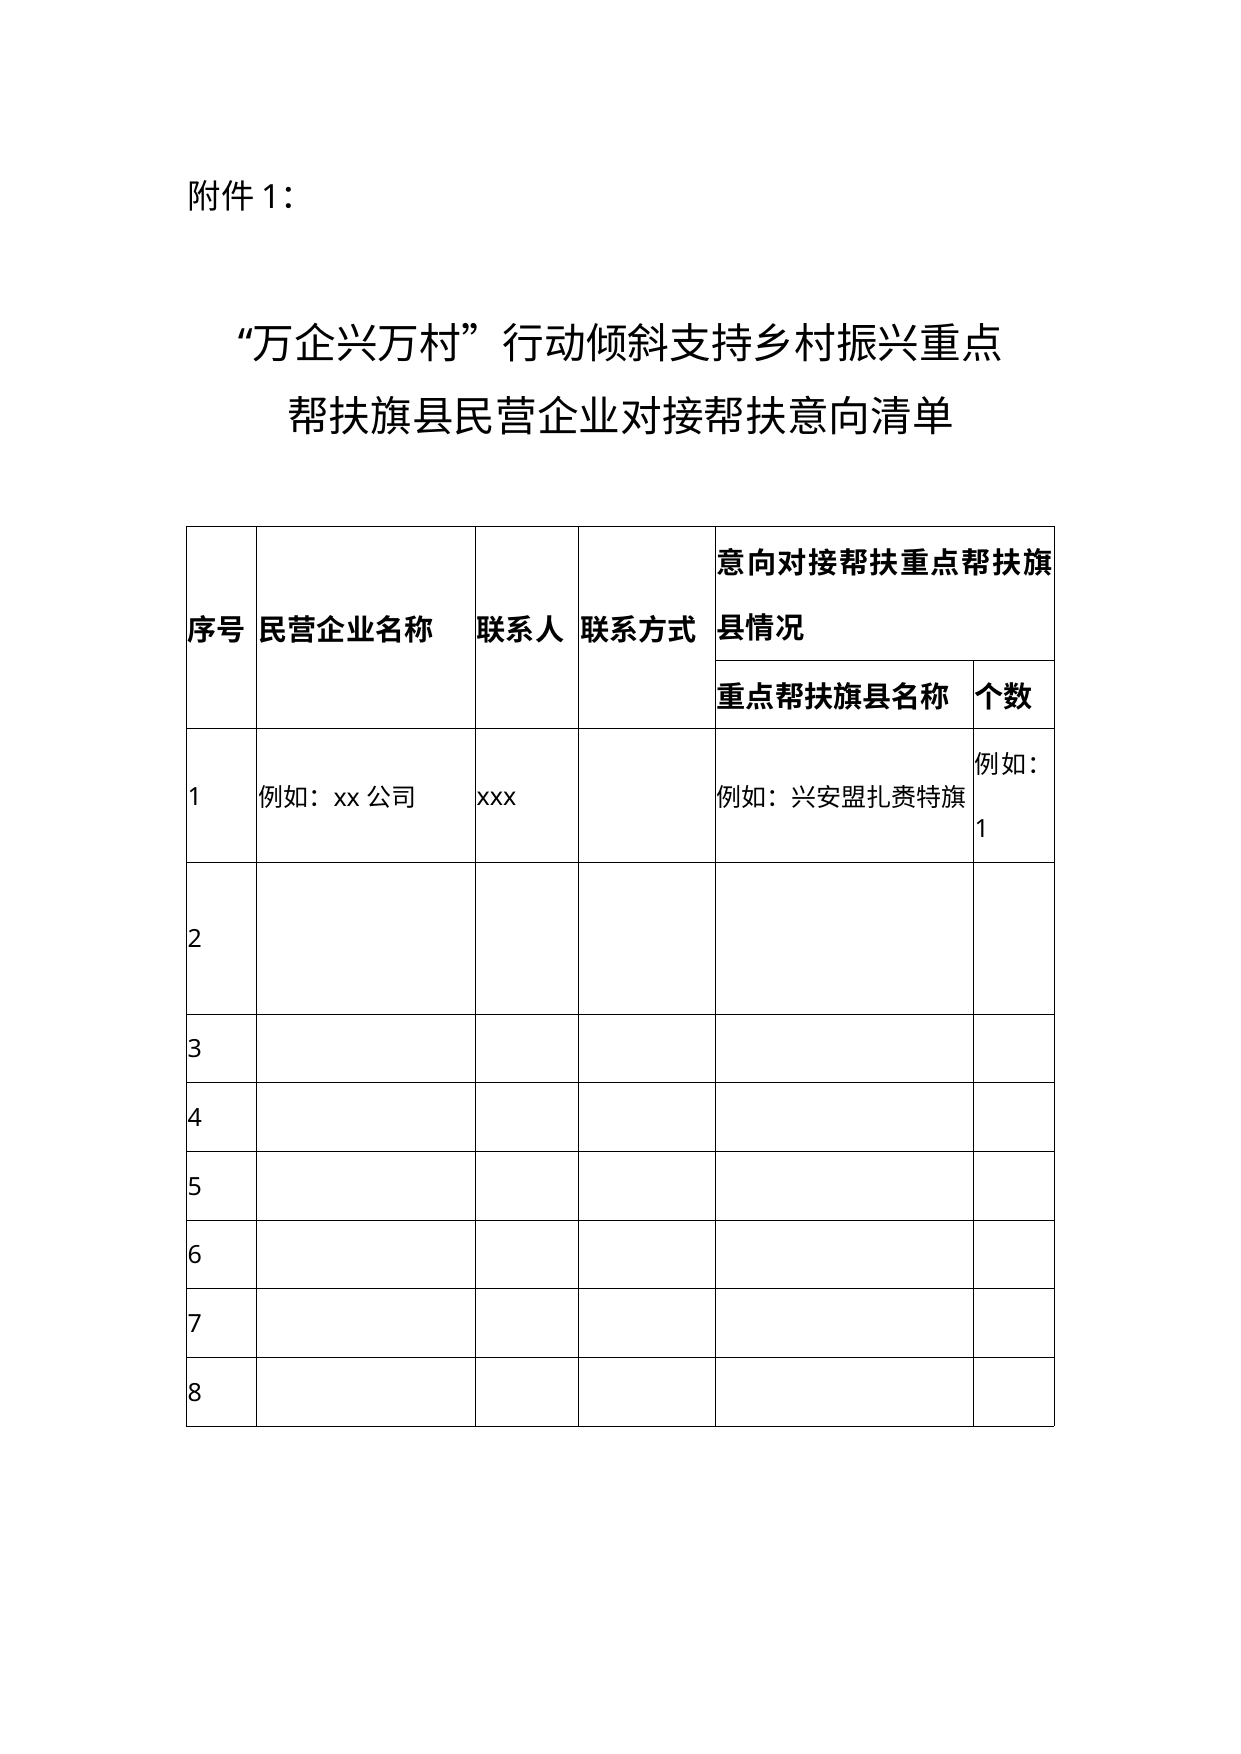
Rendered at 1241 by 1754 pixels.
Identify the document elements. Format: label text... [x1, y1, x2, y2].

table_cell 6 [187, 1221, 256, 1288]
table_cell [716, 1289, 973, 1357]
table_cell 1 [187, 729, 256, 862]
table_header 联系方式 [579, 527, 715, 728]
table_cell [257, 1221, 475, 1288]
table_cell [579, 1289, 715, 1357]
table_cell [716, 1152, 973, 1219]
table_cell [579, 863, 715, 1014]
table_header 意向对接帮扶重点帮扶旗县情况 [716, 527, 1054, 660]
table_cell [476, 1221, 578, 1288]
text 帮扶旗县民营企业对接帮扶意向清单 [187, 380, 1053, 445]
table_cell [257, 1289, 475, 1357]
table_cell [476, 1152, 578, 1219]
table_cell [257, 1152, 475, 1219]
table_cell [716, 1015, 973, 1082]
table_cell [974, 1221, 1054, 1288]
table_cell [476, 1358, 578, 1426]
table_header 民营企业名称 [257, 527, 475, 728]
table_cell [257, 1358, 475, 1426]
table_cell [716, 1221, 973, 1288]
text “万企兴万村”行动倾斜支持乡村振兴重点 [187, 308, 1053, 373]
table_cell [579, 1221, 715, 1288]
table_cell [974, 1289, 1054, 1357]
table_cell [579, 729, 715, 862]
table_cell [974, 1015, 1054, 1082]
table_cell [257, 863, 475, 1014]
text 附件1： [187, 162, 1053, 227]
table_cell [716, 1358, 973, 1426]
table_cell [476, 863, 578, 1014]
table_header 序号 [187, 527, 256, 728]
table_cell 8 [187, 1358, 256, 1426]
table_cell [974, 1358, 1054, 1426]
table_cell 3 [187, 1015, 256, 1082]
table_cell [579, 1083, 715, 1151]
table_cell [579, 1358, 715, 1426]
table_cell [257, 1015, 475, 1082]
table_cell 4 [187, 1083, 256, 1151]
table_cell [257, 1083, 475, 1151]
table_cell 例如：兴安盟扎赉特旗 [716, 729, 973, 862]
table_cell [476, 1083, 578, 1151]
table_cell 个数 [974, 661, 1054, 728]
table_cell 5 [187, 1152, 256, 1219]
table_header 联系人 [476, 527, 578, 728]
table_cell [476, 1289, 578, 1357]
table_cell 例如：xx 公司 [257, 729, 475, 862]
table_cell [579, 1015, 715, 1082]
table_cell [974, 1083, 1054, 1151]
table_cell [974, 863, 1054, 1014]
table_cell 重点帮扶旗县名称 [716, 661, 973, 728]
table_cell [974, 1152, 1054, 1219]
table_cell xxx [476, 729, 578, 862]
table_cell [716, 1083, 973, 1151]
table_cell [476, 1015, 578, 1082]
table_cell 例如：1 [974, 729, 1054, 862]
table_cell 2 [187, 863, 256, 1014]
table_cell [716, 863, 973, 1014]
table_cell [579, 1152, 715, 1219]
table_cell 7 [187, 1289, 256, 1357]
